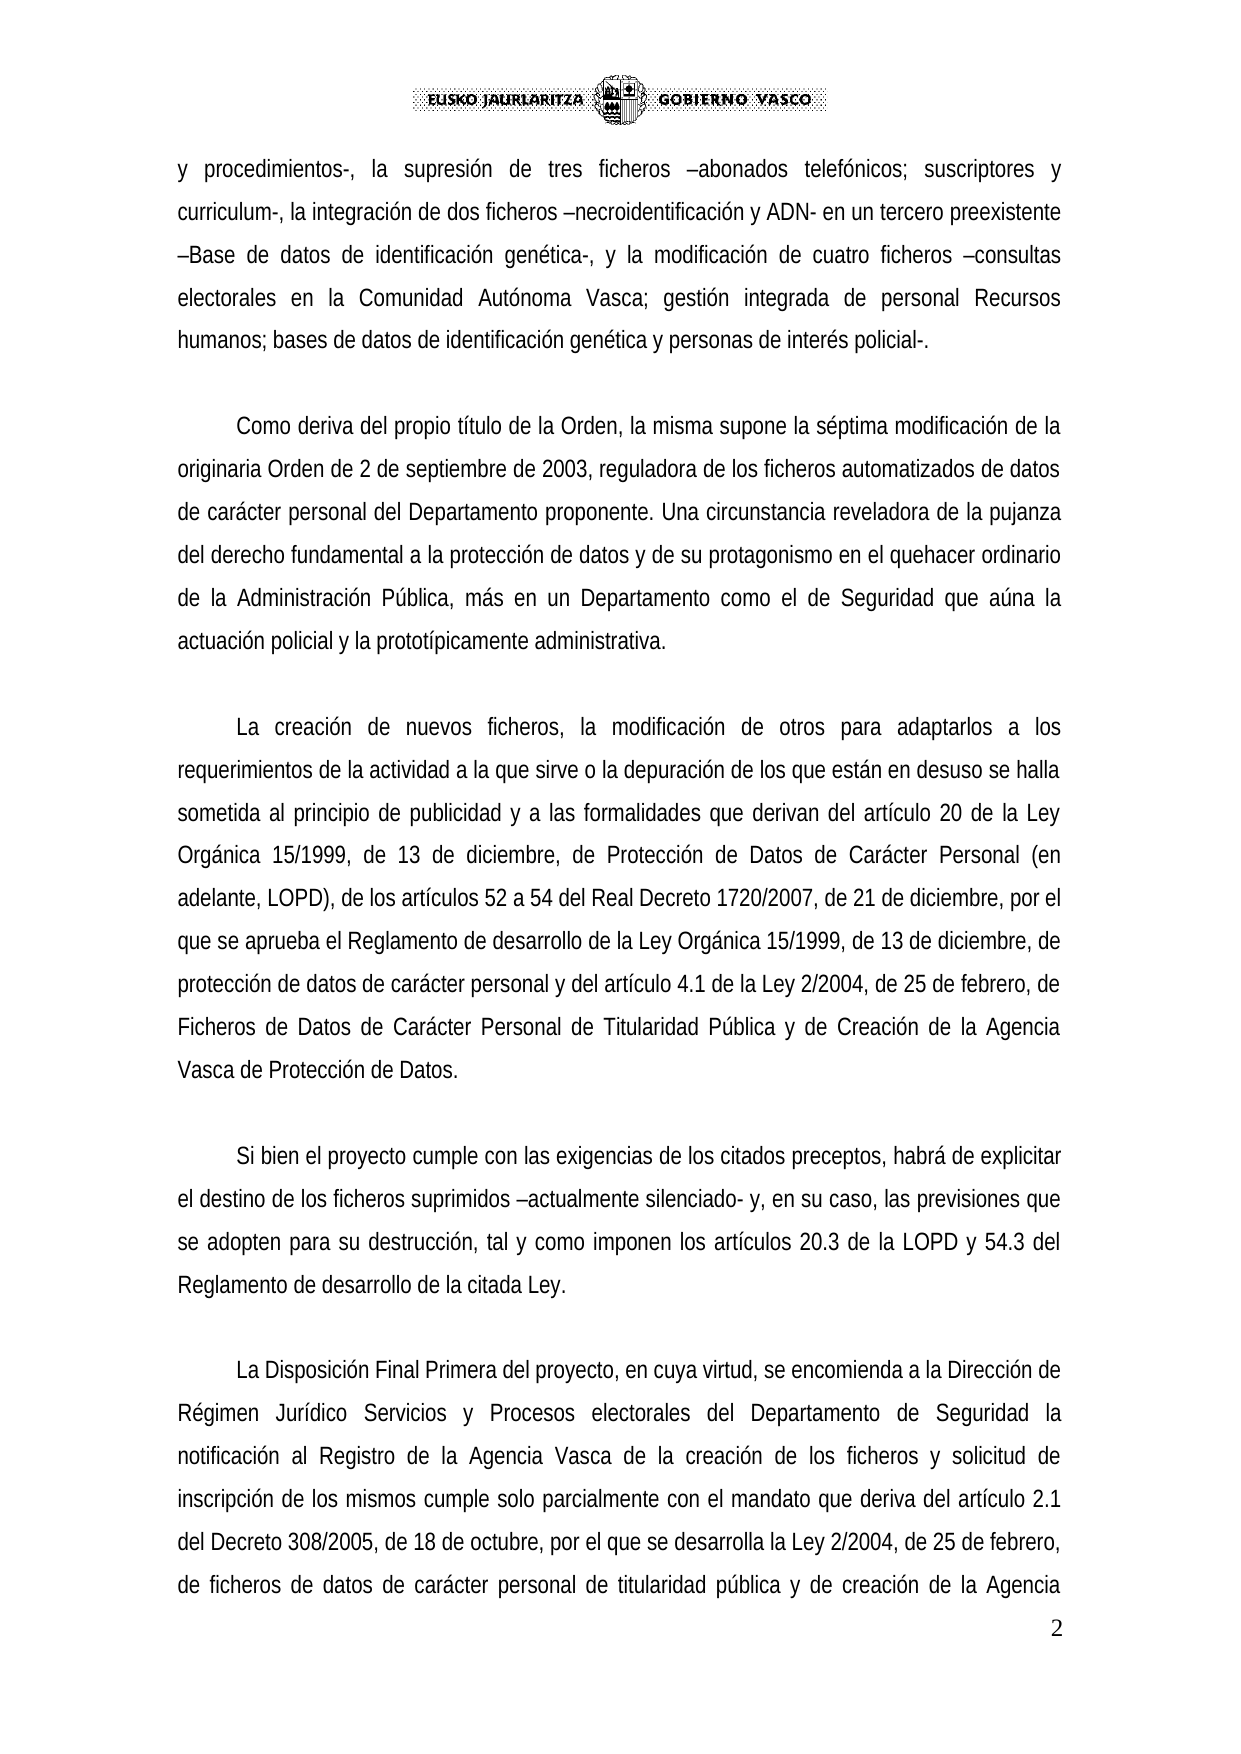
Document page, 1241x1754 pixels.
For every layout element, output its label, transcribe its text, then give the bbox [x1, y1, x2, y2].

text Como deriva del propio título de la Orden, la misma supone la séptima modificación de la originaria Orden de 2 de septiembre de 2003, reguladora de los ficheros automatizados de datos de carácter personal del Departamento proponente. Una circunstancia reveladora de la pujanza del derecho fundamental a la protección de datos y de su protagonismo en el quehacer ordinario de la Administración Pública, más en un Departamento como el de Seguridad que aúna la actuación policial y la prototípicamente administrativa. [177, 411, 1063, 654]
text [177, 1355, 1063, 1599]
text Si bien el proyecto cumple con las exigencias de los citados preceptos, habrá de explicitar el destino de los ficheros suprimidos –actualmente silenciado- y, en su caso, las previsiones que se adopten para su destrucción, tal y como imponen los artículos 20.3 de la LOPD y 54.3 del Reglamento de desarrollo de la citada Ley. [177, 1141, 1063, 1298]
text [177, 154, 1063, 354]
text La creación de nuevos ficheros, la modificación de otros para adaptarlos a los requerimientos de la actividad a la que sirve o la depuración de los que están en desuso se halla sometida al principio de publicidad y a las formalidades que derivan del artículo 20 de la Ley Orgánica 15/1999, de 13 de diciembre, de Protección de Datos de Carácter Personal (en adelante, LOPD), de los artículos 52 a 54 del Real Decreto 1720/2007, de 21 de diciembre, por el que se aprueba el Reglamento de desarrollo de la Ley Orgánica 15/1999, de 13 de diciembre, de protección de datos de carácter personal y del artículo 4.1 de la Ley 2/2004, de 25 de febrero, de Ficheros de Datos de Carácter Personal de Titularidad Pública y de Creación de la Agencia Vasca de Protección de Datos. [177, 712, 1063, 1084]
picture [413, 75, 828, 125]
